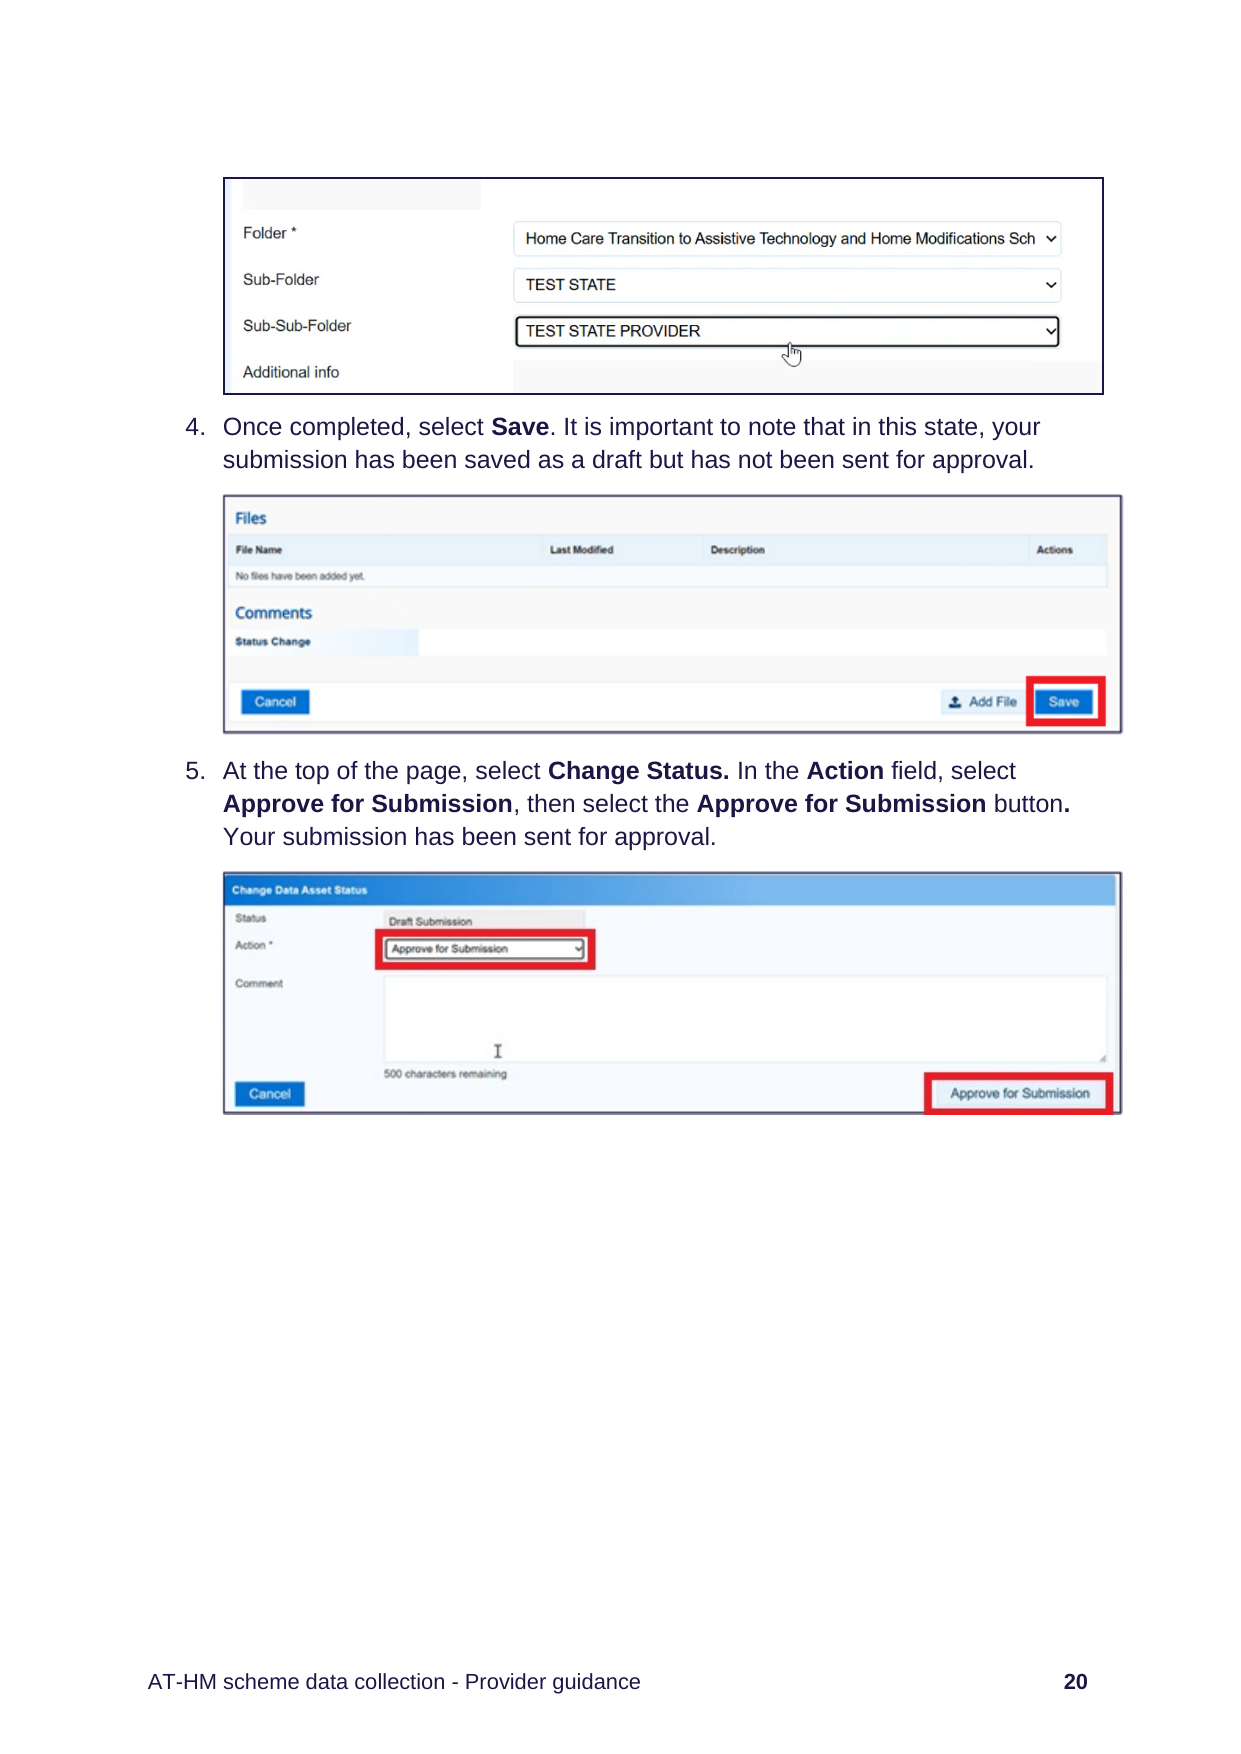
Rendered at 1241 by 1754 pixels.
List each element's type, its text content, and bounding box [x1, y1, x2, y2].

picture [222, 494, 1128, 736]
list Once completed, select Save. It is important to note that in this state, your submission has been saved as a draft but has not been sent for approval. [185, 412, 1092, 474]
picture [225, 179, 1102, 393]
list At the top of the page, select Change Status. In the Action field, select Approve for Submission, then select the Approve for Submission button. Your submission has been sent for approval. [185, 756, 1092, 851]
picture [222, 871, 1123, 1115]
